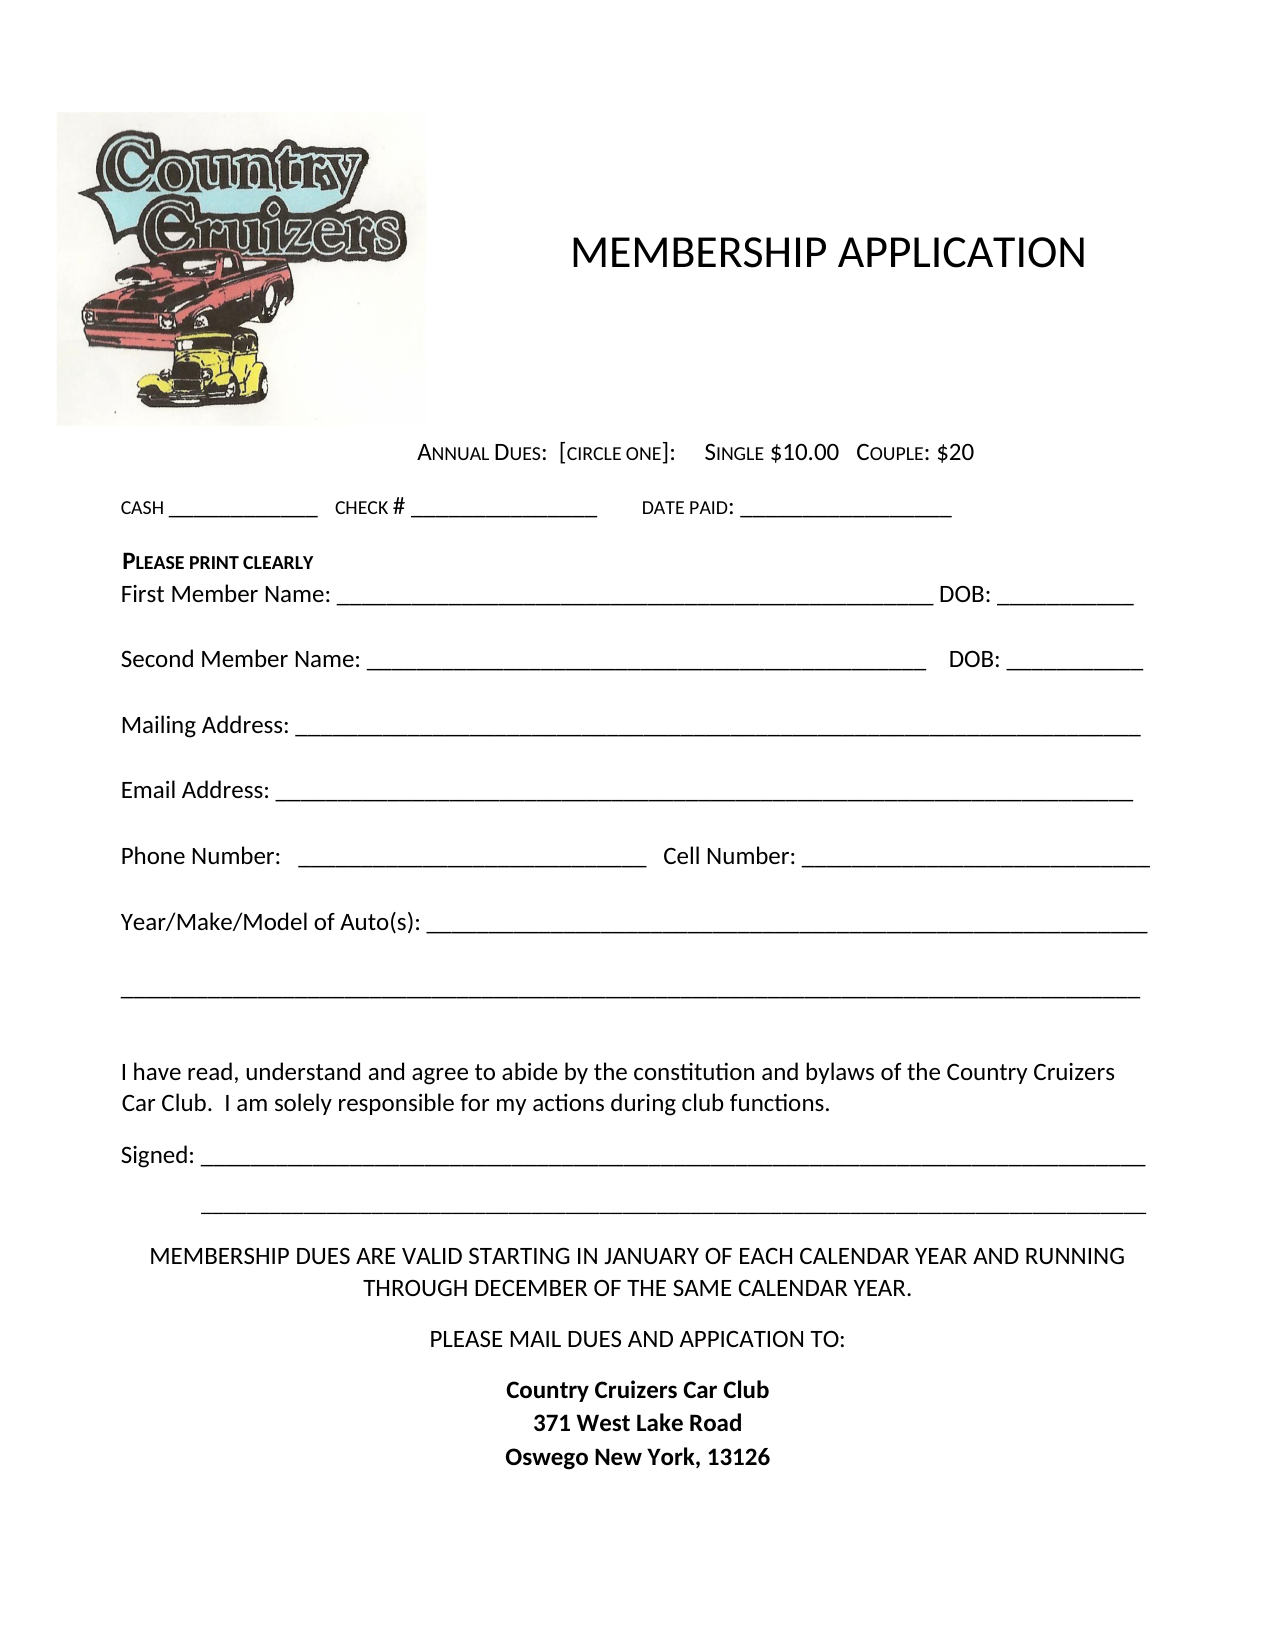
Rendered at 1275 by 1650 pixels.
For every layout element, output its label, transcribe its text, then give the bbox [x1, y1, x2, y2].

picture [57, 112, 427, 425]
text Phone Number: ____________________________ Cell Number: ____________________________ [121, 840, 1153, 871]
text PLEASE MAIL DUES AND APPICATION TO: [123, 1323, 1153, 1353]
text CASH ____________ CHECK # _______________ DATE PAID: _________________ [121, 490, 1153, 521]
text Country Cruizers Car Club [123, 1374, 1153, 1405]
text __________________________________________________________________________________ [121, 972, 1153, 1002]
text I have read, understand and agree to abide by the constitution and bylaws of the Country Cruizers Car Club. I am solely responsible for my actions during club functions. [121, 1056, 1153, 1118]
text Email Address: _____________________________________________________________________ [121, 775, 1153, 805]
text 371 West Lake Road [123, 1407, 1153, 1438]
text PLEASE PRINT CLEARLY [122, 545, 1153, 575]
text MEMBERSHIP DUES ARE VALID STARTING IN JANUARY OF EACH CALENDAR YEAR AND RUNNING THROUGH DECEMBER OF THE SAME CALENDAR YEAR. [123, 1240, 1152, 1302]
subtitle ANNUAL DUES: [CIRCLE ONE]: SINGLE $10.00 COUPLE: $20 [122, 436, 1153, 466]
text Signed: ____________________________________________________________________________ [121, 1139, 1153, 1169]
text First Member Name: ________________________________________________ DOB: ___________ [121, 578, 1153, 608]
text Second Member Name: _____________________________________________ DOB: ___________ [121, 643, 1153, 674]
text Year/Make/Model of Auto(s): __________________________________________________________ [121, 906, 1153, 936]
text MEMBERSHIP APPLICATION [427, 223, 1087, 279]
text Mailing Address: ____________________________________________________________________ [121, 709, 1153, 739]
text ___________________________________________________________________________________ [122, 1189, 1153, 1218]
text Oswego New York, 13126 [123, 1441, 1153, 1471]
